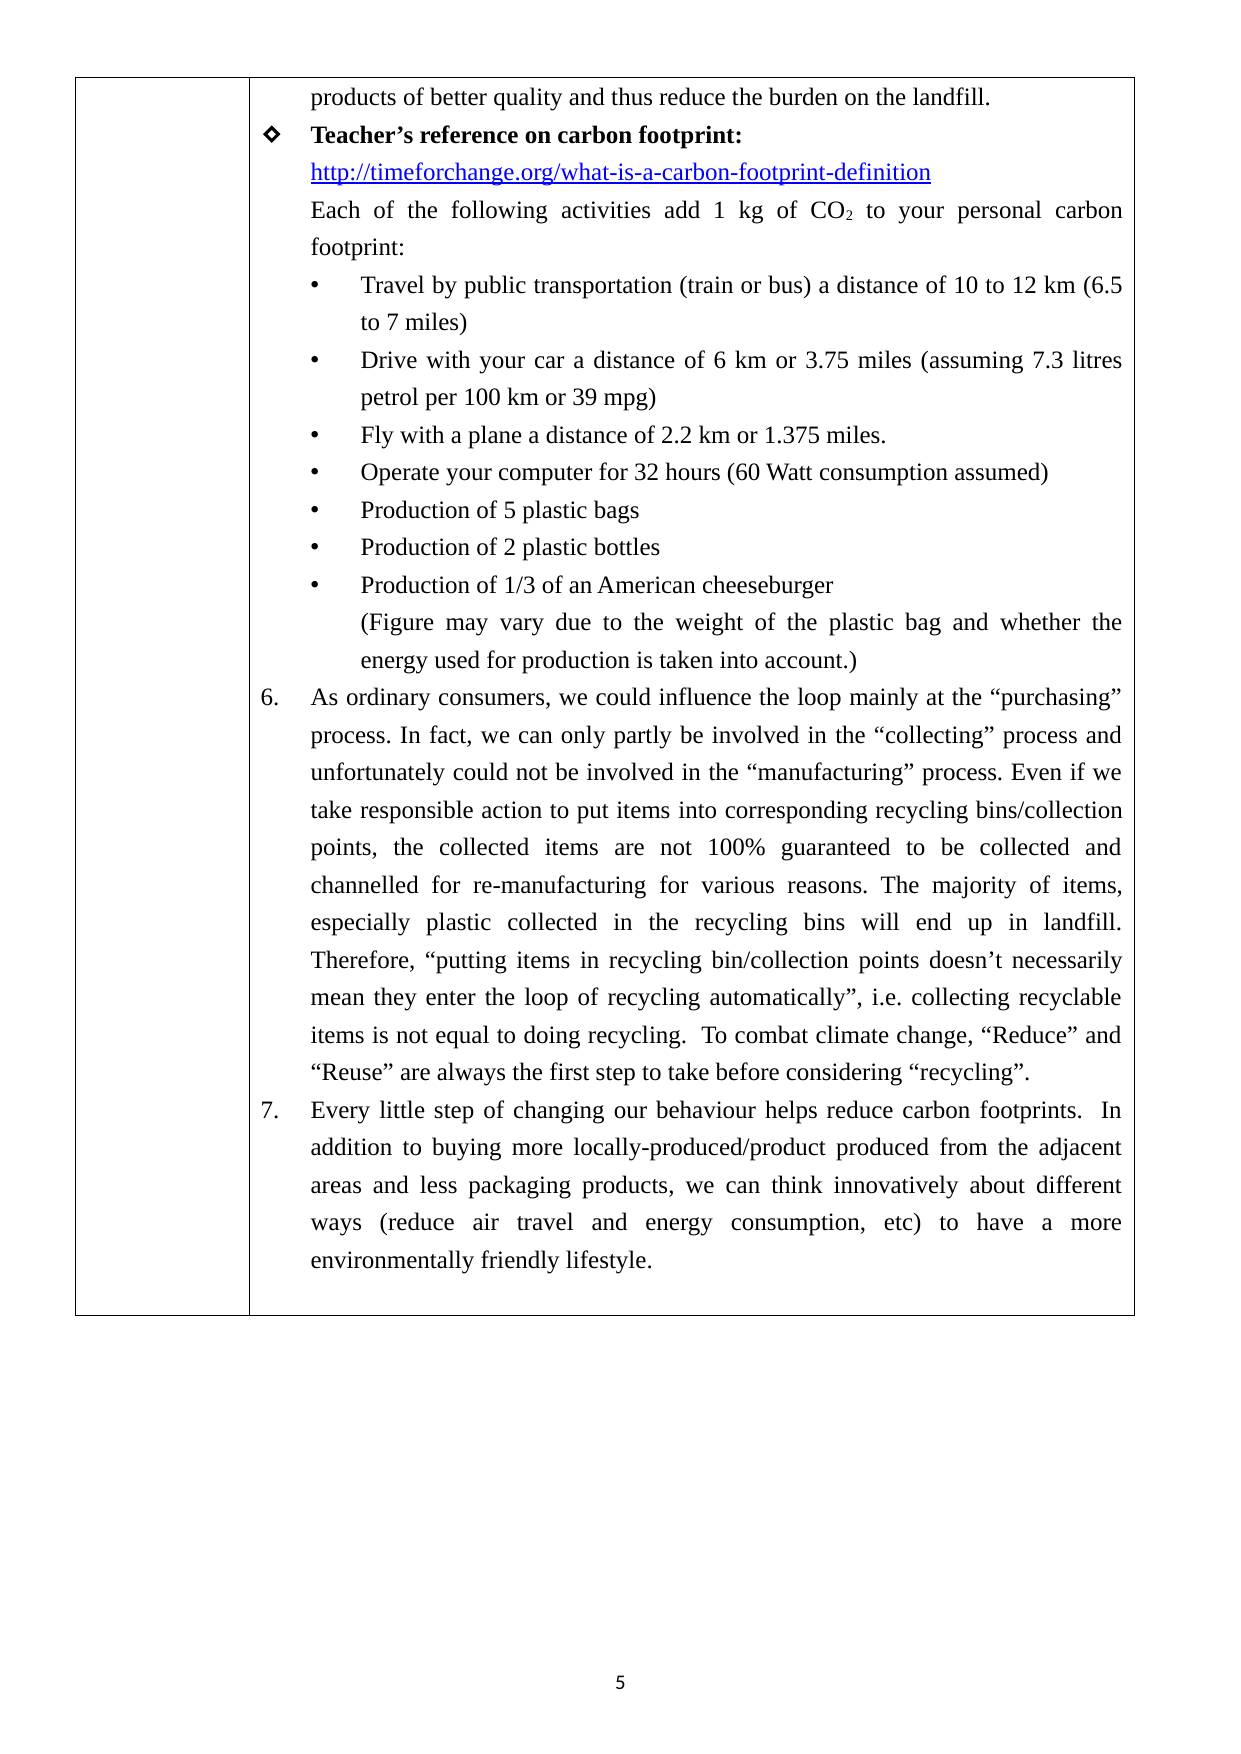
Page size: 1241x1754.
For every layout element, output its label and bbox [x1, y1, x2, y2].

table_cell [76, 78, 249, 1315]
table_cell [250, 78, 1134, 1315]
